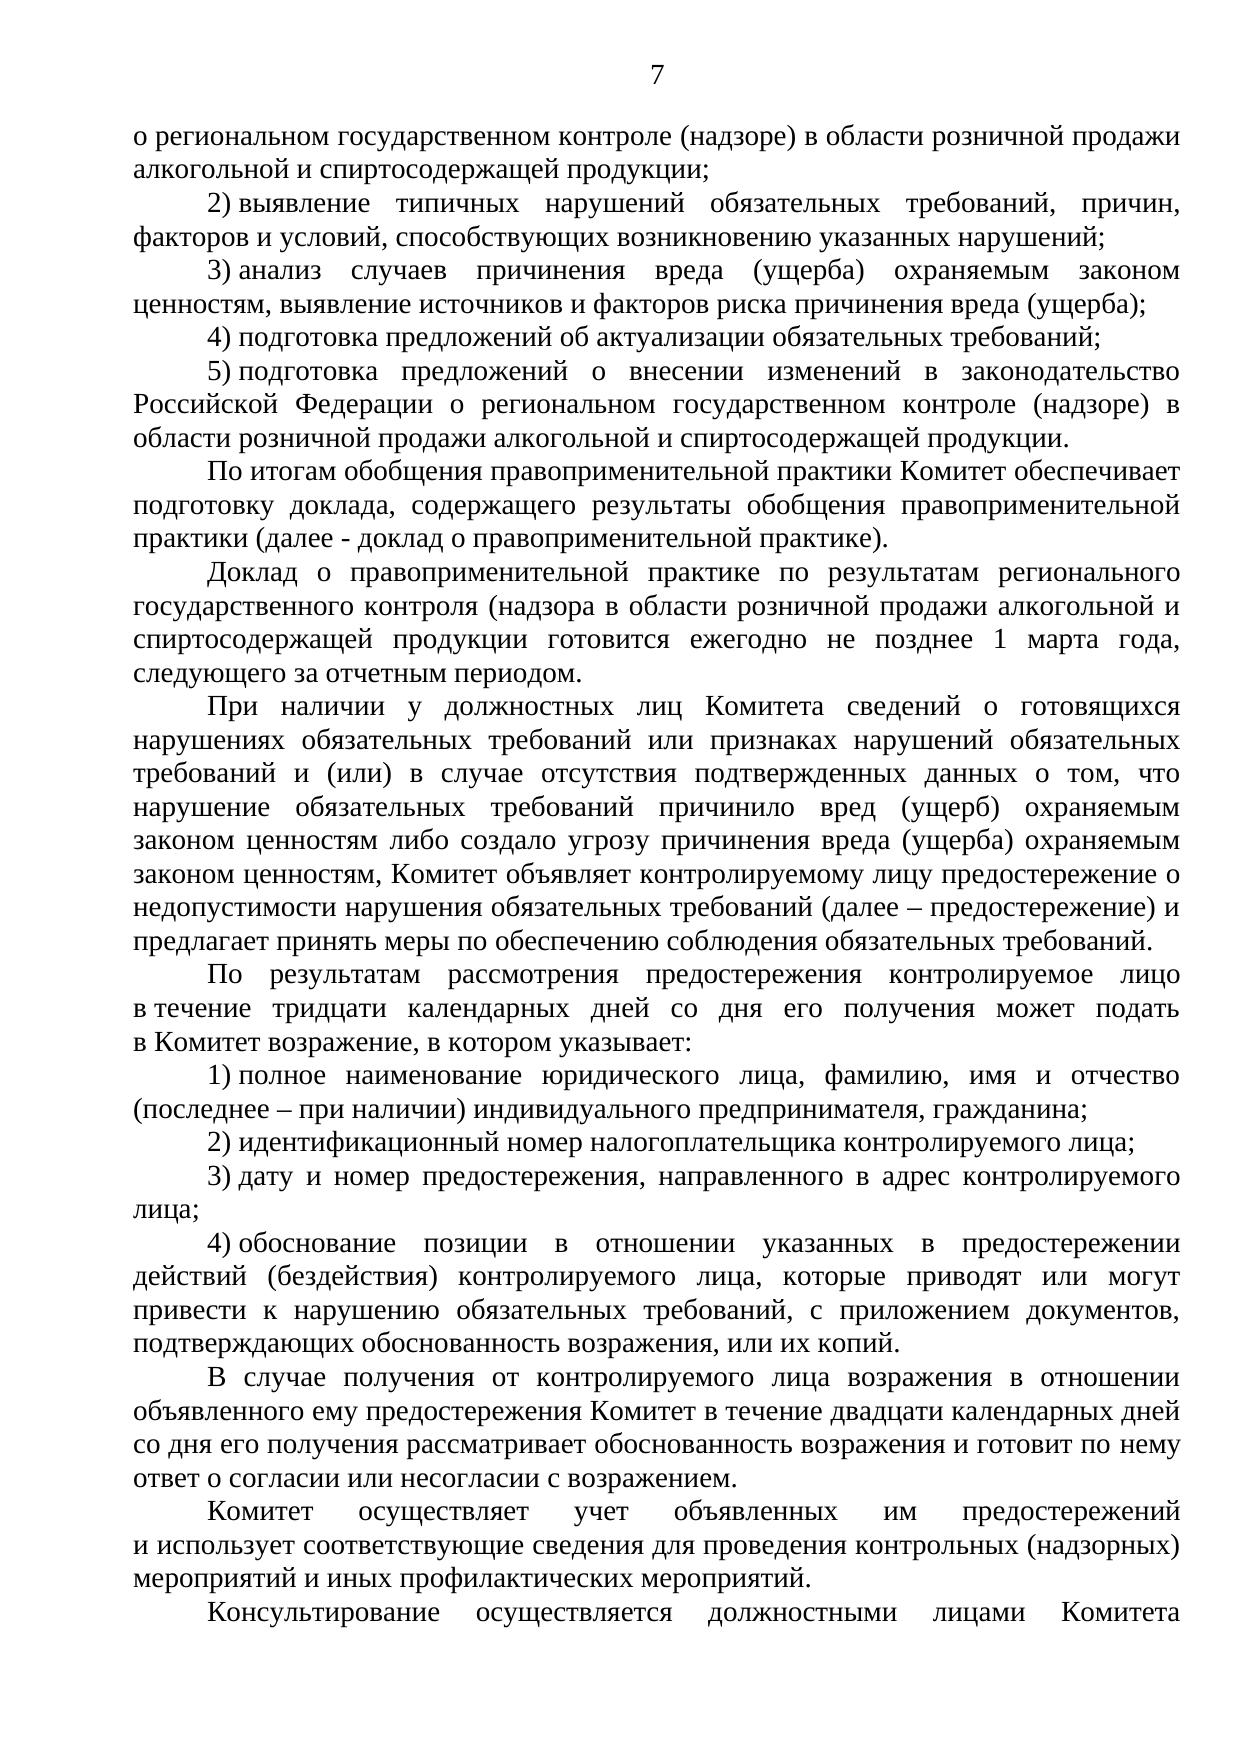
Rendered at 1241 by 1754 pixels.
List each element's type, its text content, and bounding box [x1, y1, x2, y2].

text 4) обоснование позиции в отношении указанных в предостережении действий (бездействия) контролируемого лица, которые приводят или могут привести к нарушению обязательных требований, с приложением документов, подтверждающих обоснованность возражения, или их копий. [133, 1225, 1181, 1359]
text При наличии у должностных лиц Комитета сведений о готовящихся нарушениях обязательных требований или признаках нарушений обязательных требований и (или) в случае отсутствия подтвержденных данных о том, что нарушение обязательных требований причинило вред (ущерб) охраняемым законом ценностям либо создало угрозу причинения вреда (ущерба) охраняемым законом ценностям, Комитет объявляет контролируемому лицу предостережение о недопустимости нарушения обязательных требований (далее – предостережение) и предлагает принять меры по обеспечению соблюдения обязательных требований. [133, 688, 1181, 957]
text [133, 118, 1181, 185]
text Доклад о правоприменительной практике по результатам регионального государственного контроля (надзора в области розничной продажи алкогольной и спиртосодержащей продукции готовится ежегодно не позднее 1 марта года, следующего за отчетным периодом. [133, 554, 1181, 688]
text 4) подготовка предложений об актуализации обязательных требований; [133, 319, 1181, 353]
text 1) полное наименование юридического лица, фамилию, имя и отчество (последнее – при наличии) индивидуального предпринимателя, гражданина; [133, 1057, 1181, 1124]
text 3) дату и номер предостережения, направленного в адрес контролируемого лица; [133, 1158, 1181, 1225]
text 3) анализ случаев причинения вреда (ущерба) охраняемым законом ценностям, выявление источников и факторов риска причинения вреда (ущерба); [133, 252, 1181, 319]
text По итогам обобщения правоприменительной практики Комитет обеспечивает подготовку доклада, содержащего результаты обобщения правоприменительной практики (далее - доклад о правоприменительной практике). [133, 453, 1181, 554]
text По результатам рассмотрения предостережения контролируемое лицо в течение тридцати календарных дней со дня его получения может подать в Комитет возражение, в котором указывает: [133, 957, 1181, 1057]
text 2) идентификационный номер налогоплательщика контролируемого лица; [133, 1124, 1181, 1158]
text Комитет осуществляет учет объявленных им предостережений и использует соответствующие сведения для проведения контрольных (надзорных) мероприятий и иных профилактических мероприятий. [133, 1493, 1181, 1594]
text 2) выявление типичных нарушений обязательных требований, причин, факторов и условий, способствующих возникновению указанных нарушений; [133, 185, 1181, 252]
text В случае получения от контролируемого лица возражения в отношении объявленного ему предостережения Комитет в течение двадцати календарных дней со дня его получения рассматривает обоснованность возражения и готовит по нему ответ о согласии или несогласии с возражением. [133, 1359, 1181, 1493]
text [133, 1594, 1181, 1627]
text 5) подготовка предложений о внесении изменений в законодательство Российской Федерации о региональном государственном контроле (надзоре) в области розничной продажи алкогольной и спиртосодержащей продукции. [133, 353, 1181, 453]
